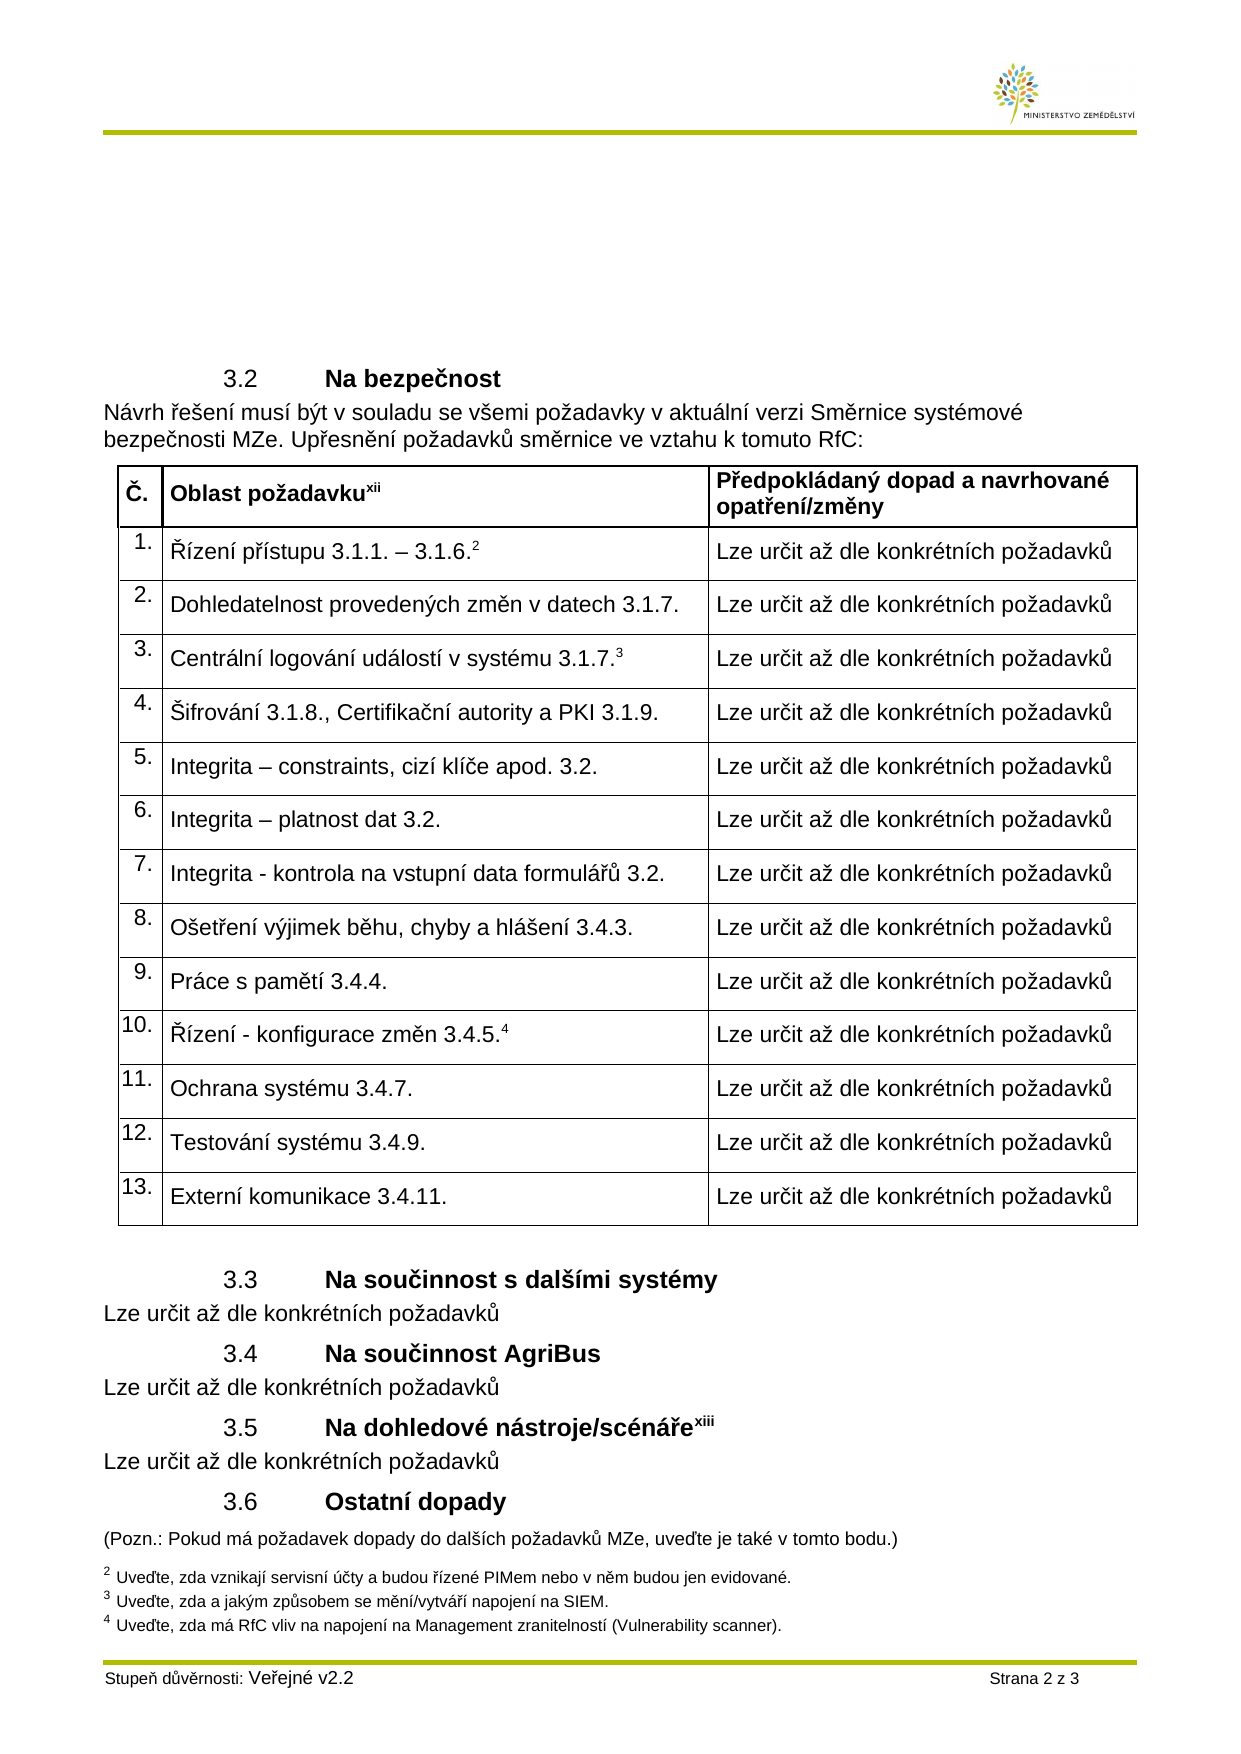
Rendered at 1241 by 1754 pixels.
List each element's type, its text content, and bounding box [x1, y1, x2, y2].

text Lze určit až dle konkrétních požadavků [103, 1374, 1092, 1401]
table_cell [119, 958, 162, 1010]
picture [991, 59, 1137, 128]
table_cell Integrita – platnost dat 3.2. [163, 796, 708, 849]
table_header Č. [119, 467, 161, 526]
table_cell [119, 796, 162, 849]
subtitle Ostatní dopady [223, 1487, 1092, 1516]
table_cell [119, 635, 162, 688]
table_cell Testování systému 3.4.9. [163, 1119, 708, 1172]
text Návrh řešení musí být v souladu se všemi požadavky v aktuální verzi Směrnice systémové bezpečnosti MZe. Upřesnění požadavků směrnice ve vztahu k tomuto RfC: [103, 399, 1092, 452]
text (Pozn.: Pokud má požadavek dopady do dalších požadavků MZe, uveďte je také v tomto bodu.) [103, 1528, 1092, 1550]
table_cell Lze určit až dle konkrétních požadavků [709, 903, 1137, 957]
subtitle Na součinnost AgriBus [223, 1339, 1092, 1368]
table_cell Šifrování 3.1.8., Certifikační autority a PKI 3.1.9. [163, 689, 708, 742]
table_cell [119, 1065, 162, 1118]
table_cell Lze určit až dle konkrétních požadavků [709, 634, 1137, 688]
table_cell Lze určit až dle konkrétních požadavků [709, 1010, 1137, 1064]
table_cell [119, 1173, 162, 1225]
subtitle Na dohledové nástroje/scénáře [223, 1413, 1092, 1442]
table_cell [119, 743, 162, 795]
table_cell [119, 904, 162, 957]
table_cell Lze určit až dle konkrétních požadavků [709, 795, 1137, 849]
table_cell Lze určit až dle konkrétních požadavků [709, 688, 1137, 742]
table_cell Lze určit až dle konkrétních požadavků [709, 580, 1137, 634]
text Lze určit až dle konkrétních požadavků [103, 1448, 1092, 1474]
table_cell Lze určit až dle konkrétních požadavků [709, 1118, 1137, 1172]
table_header Oblast požadavku [164, 467, 708, 526]
table_header Předpokládaný dopad a navrhované opatření/změny [710, 467, 1136, 526]
table_cell [119, 850, 162, 903]
table_cell [119, 581, 162, 634]
table_cell Lze určit až dle konkrétních požadavků [709, 849, 1137, 903]
table_cell [119, 527, 162, 580]
table_cell Práce s pamětí 3.4.4. [163, 958, 708, 1010]
table_cell Integrita – constraints, cizí klíče apod. 3.2. [163, 743, 708, 795]
table_cell Lze určit až dle konkrétních požadavků [709, 528, 1137, 580]
table_cell Lze určit až dle konkrétních požadavků [709, 1064, 1137, 1118]
table_cell Lze určit až dle konkrétních požadavků [709, 1172, 1137, 1225]
table_cell Externí komunikace 3.4.11. [163, 1173, 708, 1225]
table_cell Dohledatelnost provedených změn v datech 3.1.7. [163, 581, 708, 634]
table_cell Řízení přístupu 3.1.1. – 3.1.6. [163, 528, 708, 580]
table_cell [119, 1011, 162, 1064]
table_cell [119, 1119, 162, 1172]
table_cell Integrita - kontrola na vstupní data formulářů 3.2. [163, 850, 708, 903]
table_cell Řízení - konfigurace změn 3.4.5. [163, 1011, 708, 1064]
table_cell Ochrana systému 3.4.7. [163, 1065, 708, 1118]
subtitle Na součinnost s dalšími systémy [223, 1265, 1092, 1294]
table_cell Ošetření výjimek běhu, chyby a hlášení 3.4.3. [163, 904, 708, 957]
table_cell Lze určit až dle konkrétních požadavků [709, 957, 1137, 1010]
table_cell Lze určit až dle konkrétních požadavků [709, 742, 1137, 795]
table_cell Centrální logování událostí v systému 3.1.7. [163, 635, 708, 688]
text Lze určit až dle konkrétních požadavků [103, 1300, 1092, 1327]
table_cell [119, 689, 162, 742]
subtitle Na bezpečnost [223, 364, 1092, 393]
